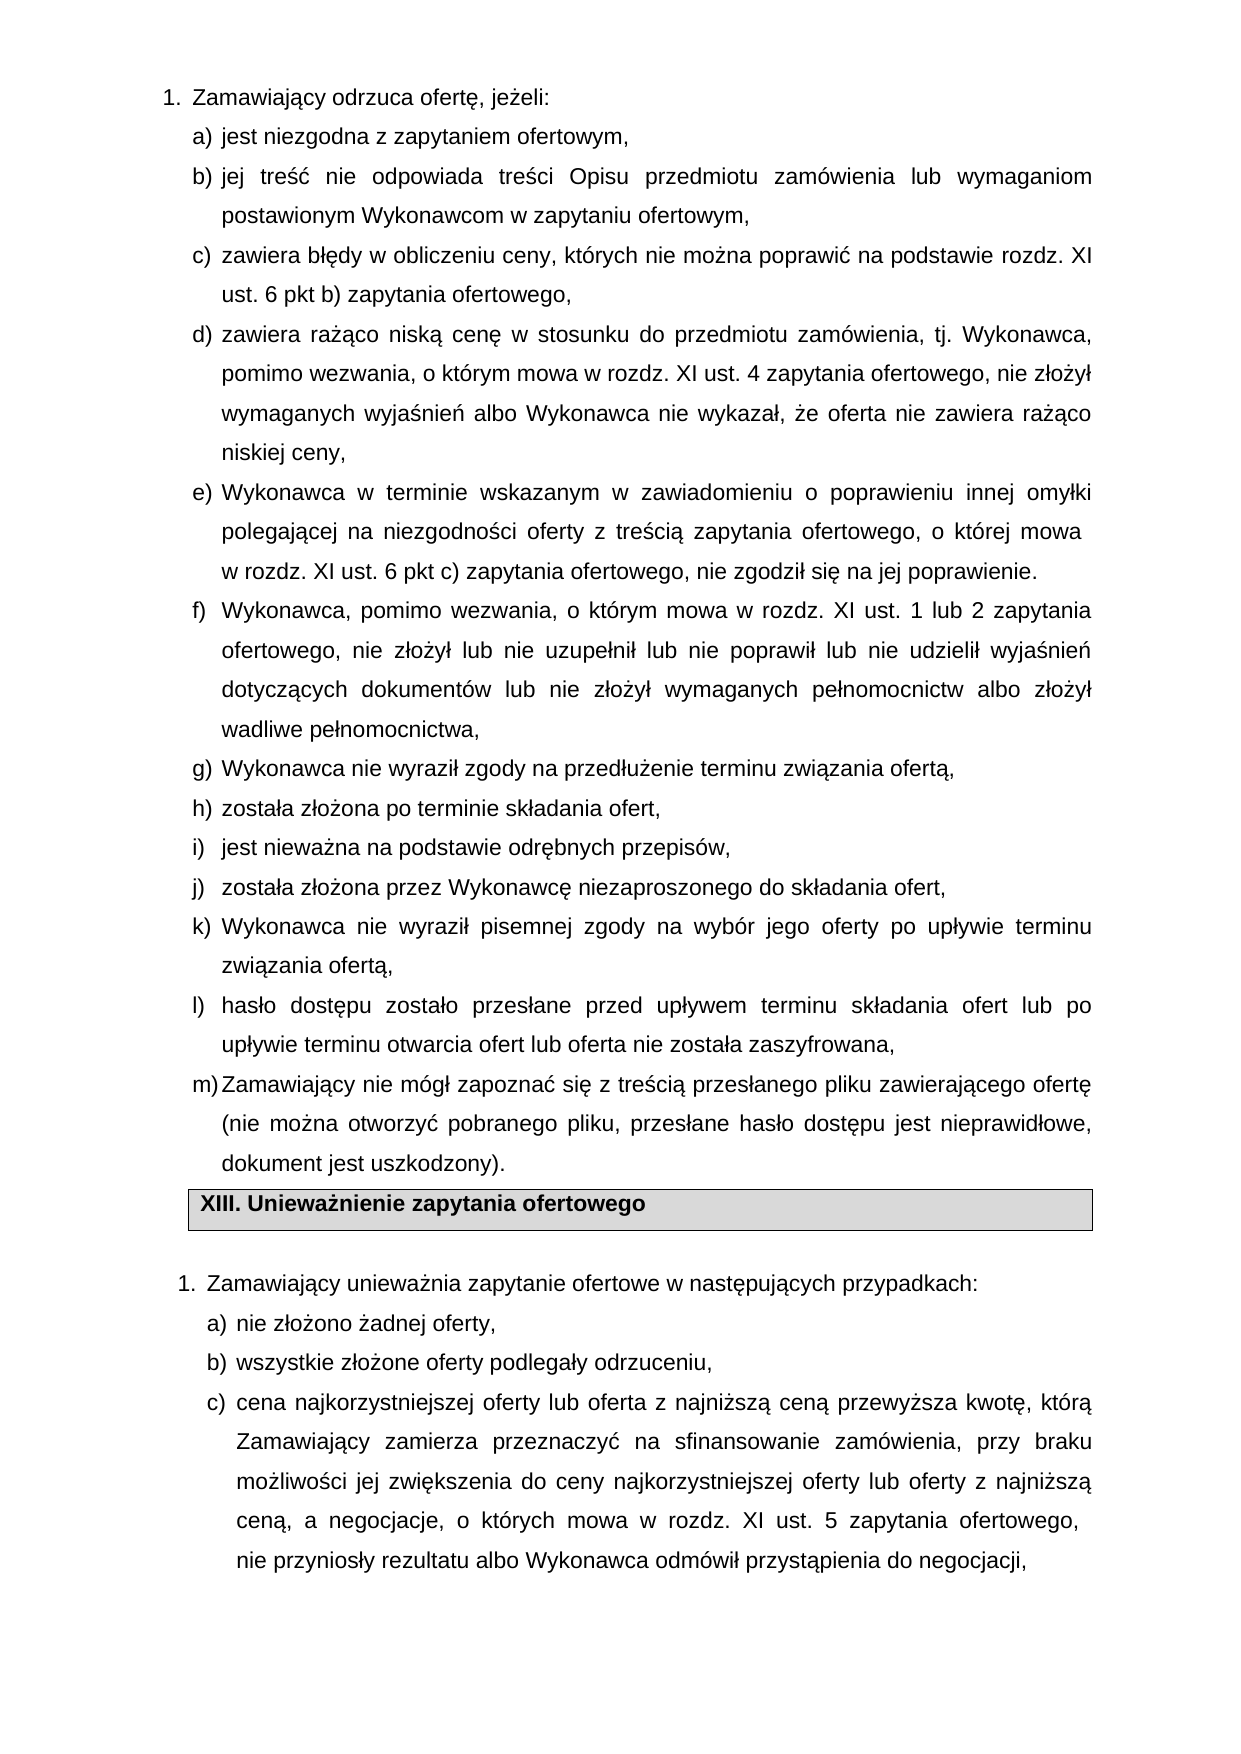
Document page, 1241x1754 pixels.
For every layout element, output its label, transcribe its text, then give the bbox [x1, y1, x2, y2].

list Zamawiający nie mógł zapoznać się z treścią przesłanego pliku zawierającego ofertę (nie można otworzyć pobranego pliku, przesłane hasło dostępu jest nieprawidłowe, dokument jest uszkodzony). [192, 1071, 1093, 1176]
list Wykonawca, pomimo wezwania, o którym mowa w rozdz. XI ust. 1 lub 2 zapytania ofertowego, nie złożył lub nie uzupełnił lub nie poprawił lub nie udzielił wyjaśnień dotyczących dokumentów lub nie złożył wymaganych pełnomocnictw albo złożył wadliwe pełnomocnictwa, [192, 597, 1093, 742]
list zawiera błędy w obliczeniu ceny, których nie można poprawić na podstawie rozdz. XI ust. 6 pkt b) zapytania ofertowego, [192, 242, 1093, 308]
list została złożona przez Wykonawcę niezaproszonego do składania ofert, [192, 873, 1093, 900]
list nie złożono żadnej oferty, [207, 1310, 1093, 1336]
table_header XIII. Unieważnienie zapytania ofertowego [189, 1190, 1092, 1230]
list Zamawiający odrzuca ofertę, jeżeli: [162, 84, 1093, 110]
list Zamawiający unieważnia zapytanie ofertowe w następujących przypadkach: [177, 1270, 1093, 1297]
list jest nieważna na podstawie odrębnych przepisów, [192, 834, 1093, 860]
list jej treść nie odpowiada treści Opisu przedmiotu zamówienia lub wymaganiom postawionym Wykonawcom w zapytaniu ofertowym, [192, 163, 1093, 229]
list Wykonawca nie wyraził zgody na przedłużenie terminu związania ofertą, [192, 755, 1093, 781]
list Wykonawca w terminie wskazanym w zawiadomieniu o poprawieniu innej omyłki polegającej na niezgodności oferty z treścią zapytania ofertowego, o której mowa w rozdz. XI ust. 6 pkt c) zapytania ofertowego, nie zgodził się na jej poprawienie. [192, 479, 1093, 584]
list cena najkorzystniejszej oferty lub oferta z najniższą ceną przewyższa kwotę, którą Zamawiający zamierza przeznaczyć na sfinansowanie zamówienia, przy braku możliwości jej zwiększenia do ceny najkorzystniejszej oferty lub oferty z najniższą ceną, a negocjacje, o których mowa w rozdz. XI ust. 5 zapytania ofertowego, nie przyniosły rezultatu albo Wykonawca odmówił przystąpienia do negocjacji, [207, 1389, 1093, 1573]
list jest niezgodna z zapytaniem ofertowym, [192, 123, 1093, 150]
list Wykonawca nie wyraził pisemnej zgody na wybór jego oferty po upływie terminu związania ofertą, [192, 913, 1093, 979]
list zawiera rażąco niską cenę w stosunku do przedmiotu zamówienia, tj. Wykonawca, pomimo wezwania, o którym mowa w rozdz. XI ust. 4 zapytania ofertowego, nie złożył wymaganych wyjaśnień albo Wykonawca nie wykazał, że oferta nie zawiera rażąco niskiej ceny, [192, 321, 1093, 466]
list hasło dostępu zostało przesłane przed upływem terminu składania ofert lub po upływie terminu otwarcia ofert lub oferta nie została zaszyfrowana, [192, 992, 1093, 1058]
list została złożona po terminie składania ofert, [192, 794, 1093, 821]
list wszystkie złożone oferty podlegały odrzuceniu, [207, 1349, 1093, 1376]
